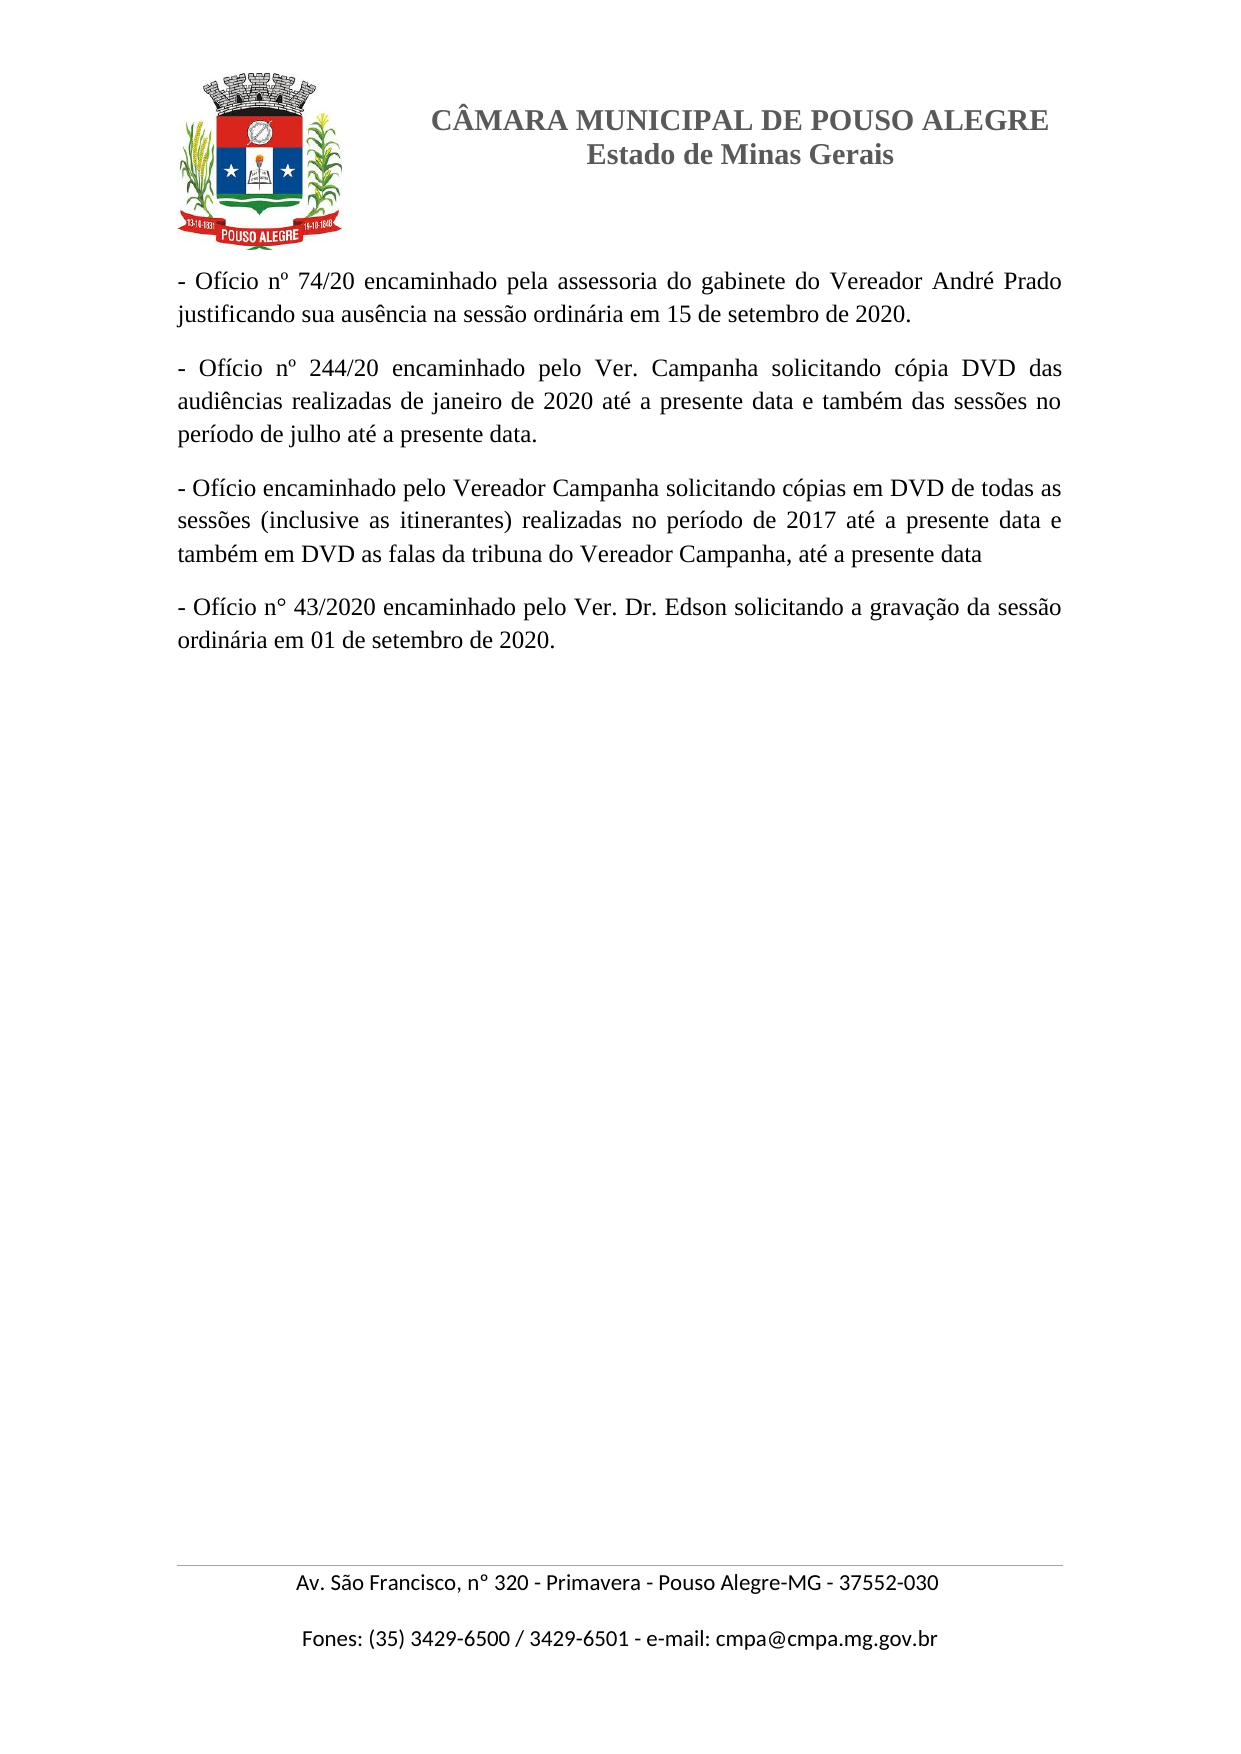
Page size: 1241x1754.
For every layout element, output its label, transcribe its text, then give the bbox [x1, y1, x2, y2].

text - Ofício nº 244/20 encaminhado pelo Ver. Campanha solicitando cópia DVD das audiências realizadas de janeiro de 2020 até a presente data e também das sessões no período de julho até a presente data. [177, 353, 1063, 447]
text - Ofício encaminhado pelo Vereador Campanha solicitando cópias em DVD de todas as sessões (inclusive as itinerantes) realizadas no período de 2017 até a presente data e também em DVD as falas da tribuna do Vereador Campanha, até a presente data [177, 473, 1063, 567]
picture [177, 73, 342, 250]
text - Ofício n° 43/2020 encaminhado pelo Ver. Dr. Edson solicitando a gravação da sessão ordinária em 01 de setembro de 2020. [177, 592, 1063, 654]
text - Ofício nº 74/20 encaminhado pela assessoria do gabinete do Vereador André Prado justificando sua ausência na sessão ordinária em 15 de setembro de 2020. [177, 266, 1063, 328]
